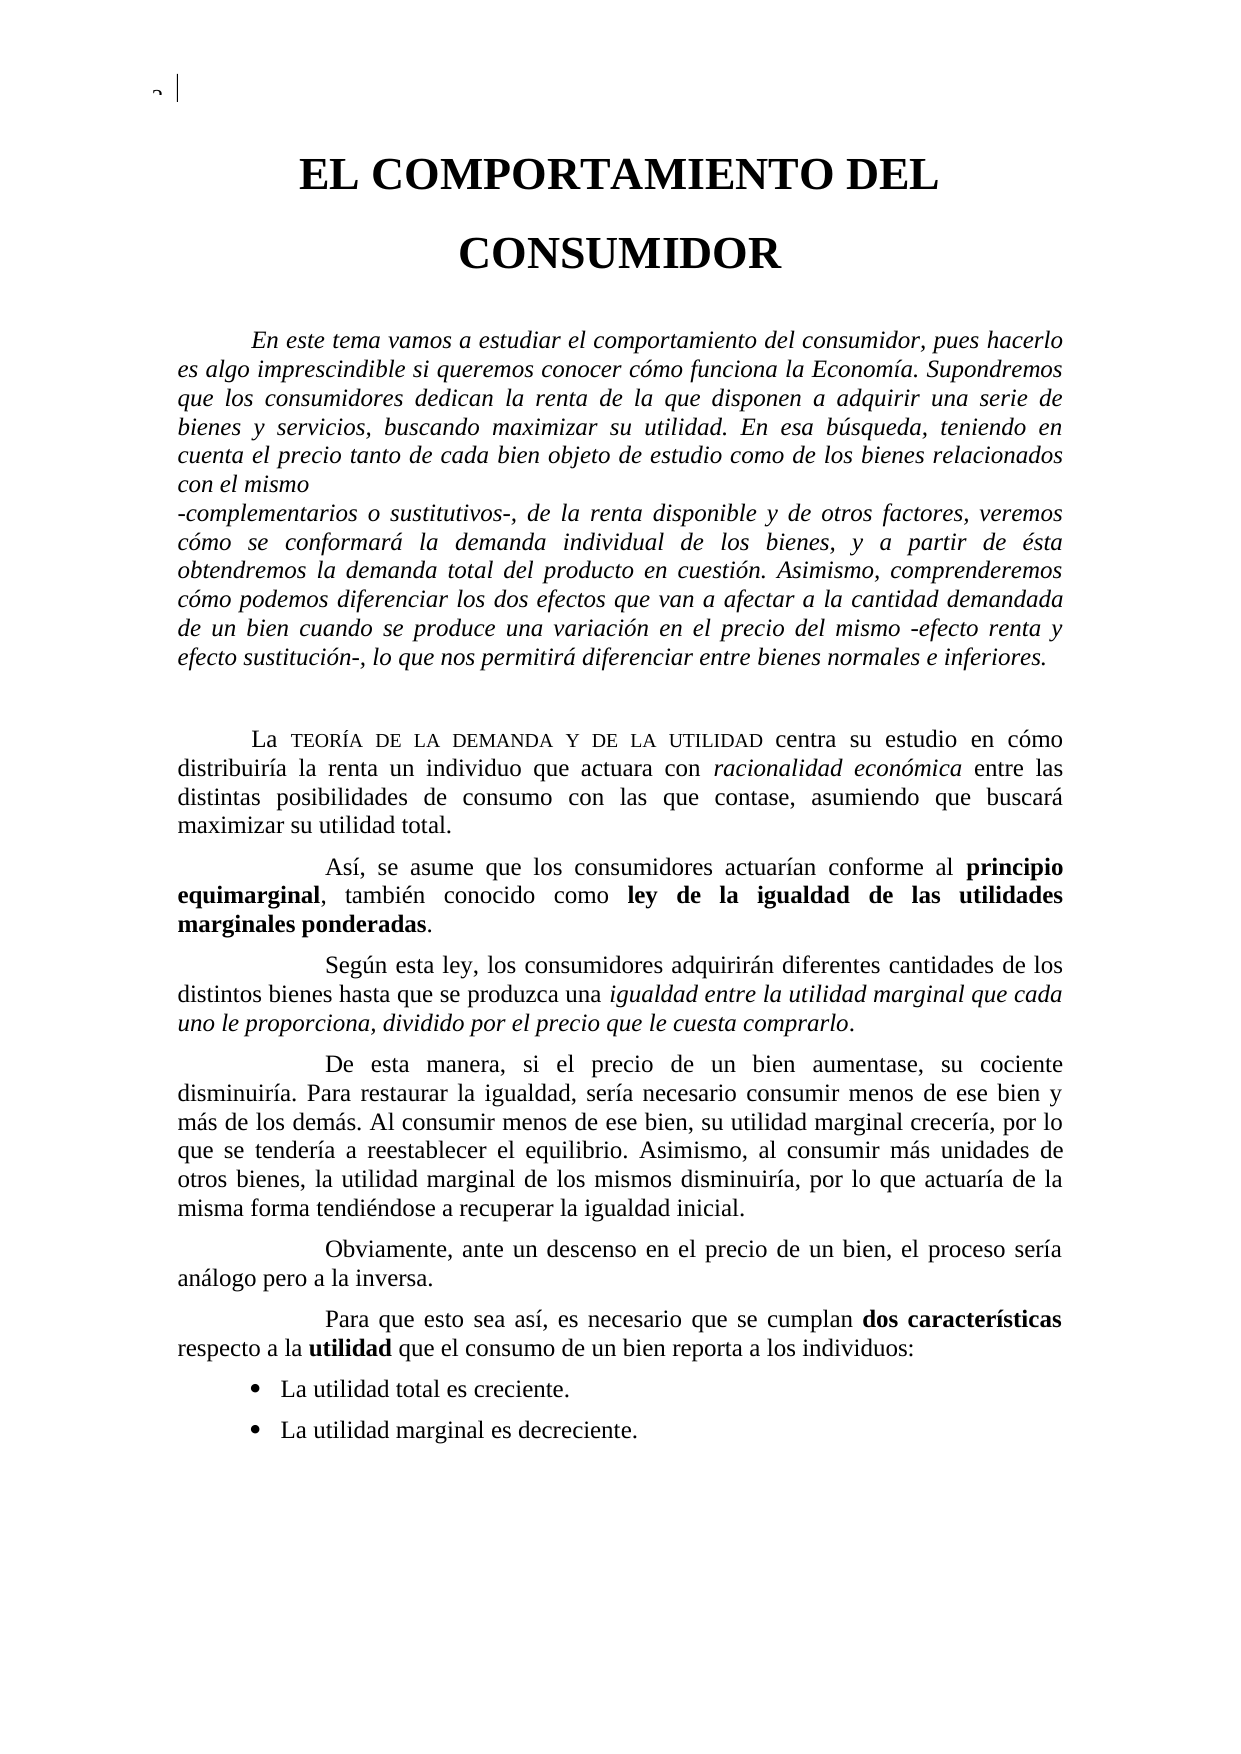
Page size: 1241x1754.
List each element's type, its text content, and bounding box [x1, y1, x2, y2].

text Obviamente, ante un descenso en el precio de un bien, el proceso sería análogo pero a la inversa. [177, 1234, 1063, 1292]
list La utilidad marginal es decreciente. [251, 1415, 1117, 1444]
text -complementarios o sustitutivos-, de la renta disponible y de otros factores, veremos cómo se conformará la demanda individual de los bienes, y a partir de ésta obtendremos la demanda total del producto en cuestión. Asimismo, comprenderemos cómo podemos diferenciar los dos efectos que van a afectar a la cantidad demandada de un bien cuando se produce una variación en el precio del mismo -efecto renta y efecto sustitución-, lo que nos permitirá diferenciar entre bienes normales e inferiores. [177, 498, 1063, 670]
text De esta manera, si el precio de un bien aumentase, su cociente disminuiría. Para restaurar la igualdad, sería necesario consumir menos de ese bien y más de los demás. Al consumir menos de ese bien, su utilidad marginal crecería, por lo que se tendería a reestablecer el equilibrio. Asimismo, al consumir más unidades de otros bienes, la utilidad marginal de los mismos disminuiría, por lo que actuaría de la misma forma tendiéndose a recuperar la igualdad inicial. [177, 1049, 1063, 1222]
text En este tema vamos a estudiar el comportamiento del consumidor, pues hacerlo es algo imprescindible si queremos conocer cómo funciona la Economía. Supondremos que los consumidores dedican la renta de la que disponen a adquirir una serie de bienes y servicios, buscando maximizar su utilidad. En esa búsqueda, teniendo en cuenta el precio tanto de cada bien objeto de estudio como de los bienes relacionados con el mismo [177, 325, 1063, 498]
text Para que esto sea así, es necesario que se cumplan dos características [325, 1304, 1117, 1333]
text Así, se asume que los consumidores actuarían conforme al principio equimarginal, también conocido como ley de la igualdad de las utilidades marginales ponderadas. [177, 852, 1063, 938]
list La utilidad total es creciente. [251, 1374, 1117, 1403]
text respecto a la utilidad que el consumo de un bien reporta a los individuos: [177, 1333, 1117, 1362]
text La TEORÍA DE LA DEMANDA Y DE LA UTILIDAD centra su estudio en cómo distribuiría la renta un individuo que actuara con racionalidad económica entre las distintas posibilidades de consumo con las que contase, asumiendo que buscará maximizar su utilidad total. [177, 724, 1063, 839]
title EL COMPORTAMIENTO DEL CONSUMIDOR [299, 147, 943, 278]
text Según esta ley, los consumidores adquirirán diferentes cantidades de los distintos bienes hasta que se produzca una igualdad entre la utilidad marginal que cada uno le proporciona, dividido por el precio que le cuesta comprarlo. [177, 951, 1063, 1037]
